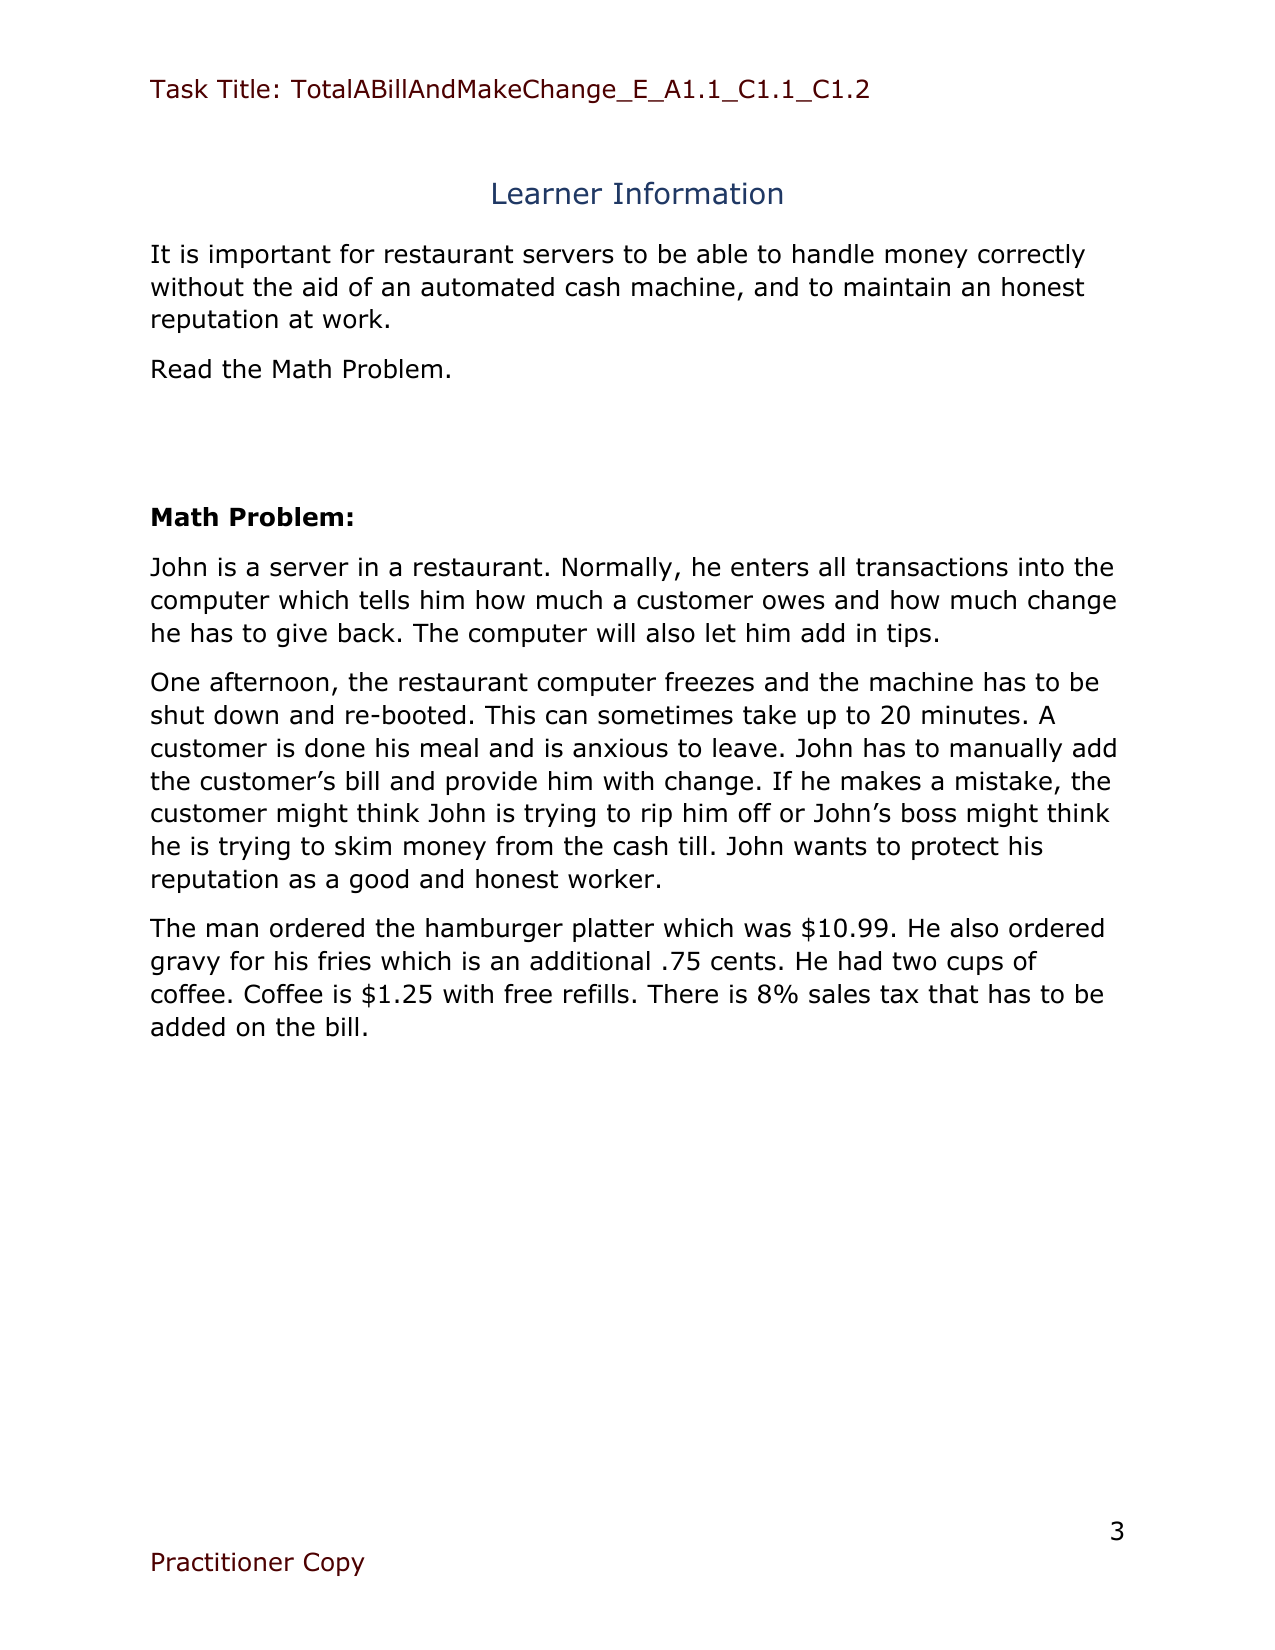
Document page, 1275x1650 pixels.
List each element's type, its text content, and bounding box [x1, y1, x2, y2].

text It is important for restaurant servers to be able to handle money correctly without the aid of an automated cash machine, and to maintain an honest reputation at work. [150, 238, 1125, 334]
text The man ordered the hamburger platter which was $10.99. He also ordered gravy for his fries which is an additional .75 cents. He had two cups of coffee. Coffee is $1.25 with free refills. There is 8% sales tax that has to be added on the bill. [150, 913, 1125, 1042]
text Math Problem: [150, 502, 1125, 532]
subtitle Learner Information [150, 175, 1125, 210]
text John is a server in a restaurant. Normally, he enters all transactions into the computer which tells him how much a customer owes and how much change he has to give back. The computer will also let him add in tips. [150, 551, 1125, 647]
text One afternoon, the restaurant computer freezes and the machine has to be shut down and re-booted. This can sometimes take up to 20 minutes. A customer is done his meal and is anxious to leave. John has to manually add the customer’s bill and provide him with change. If he makes a mistake, the customer might think John is trying to rip him off or John’s boss might think he is trying to skim money from the cash till. John wants to protect his reputation as a good and honest worker. [150, 666, 1125, 894]
text Read the Math Problem. [150, 353, 1125, 384]
